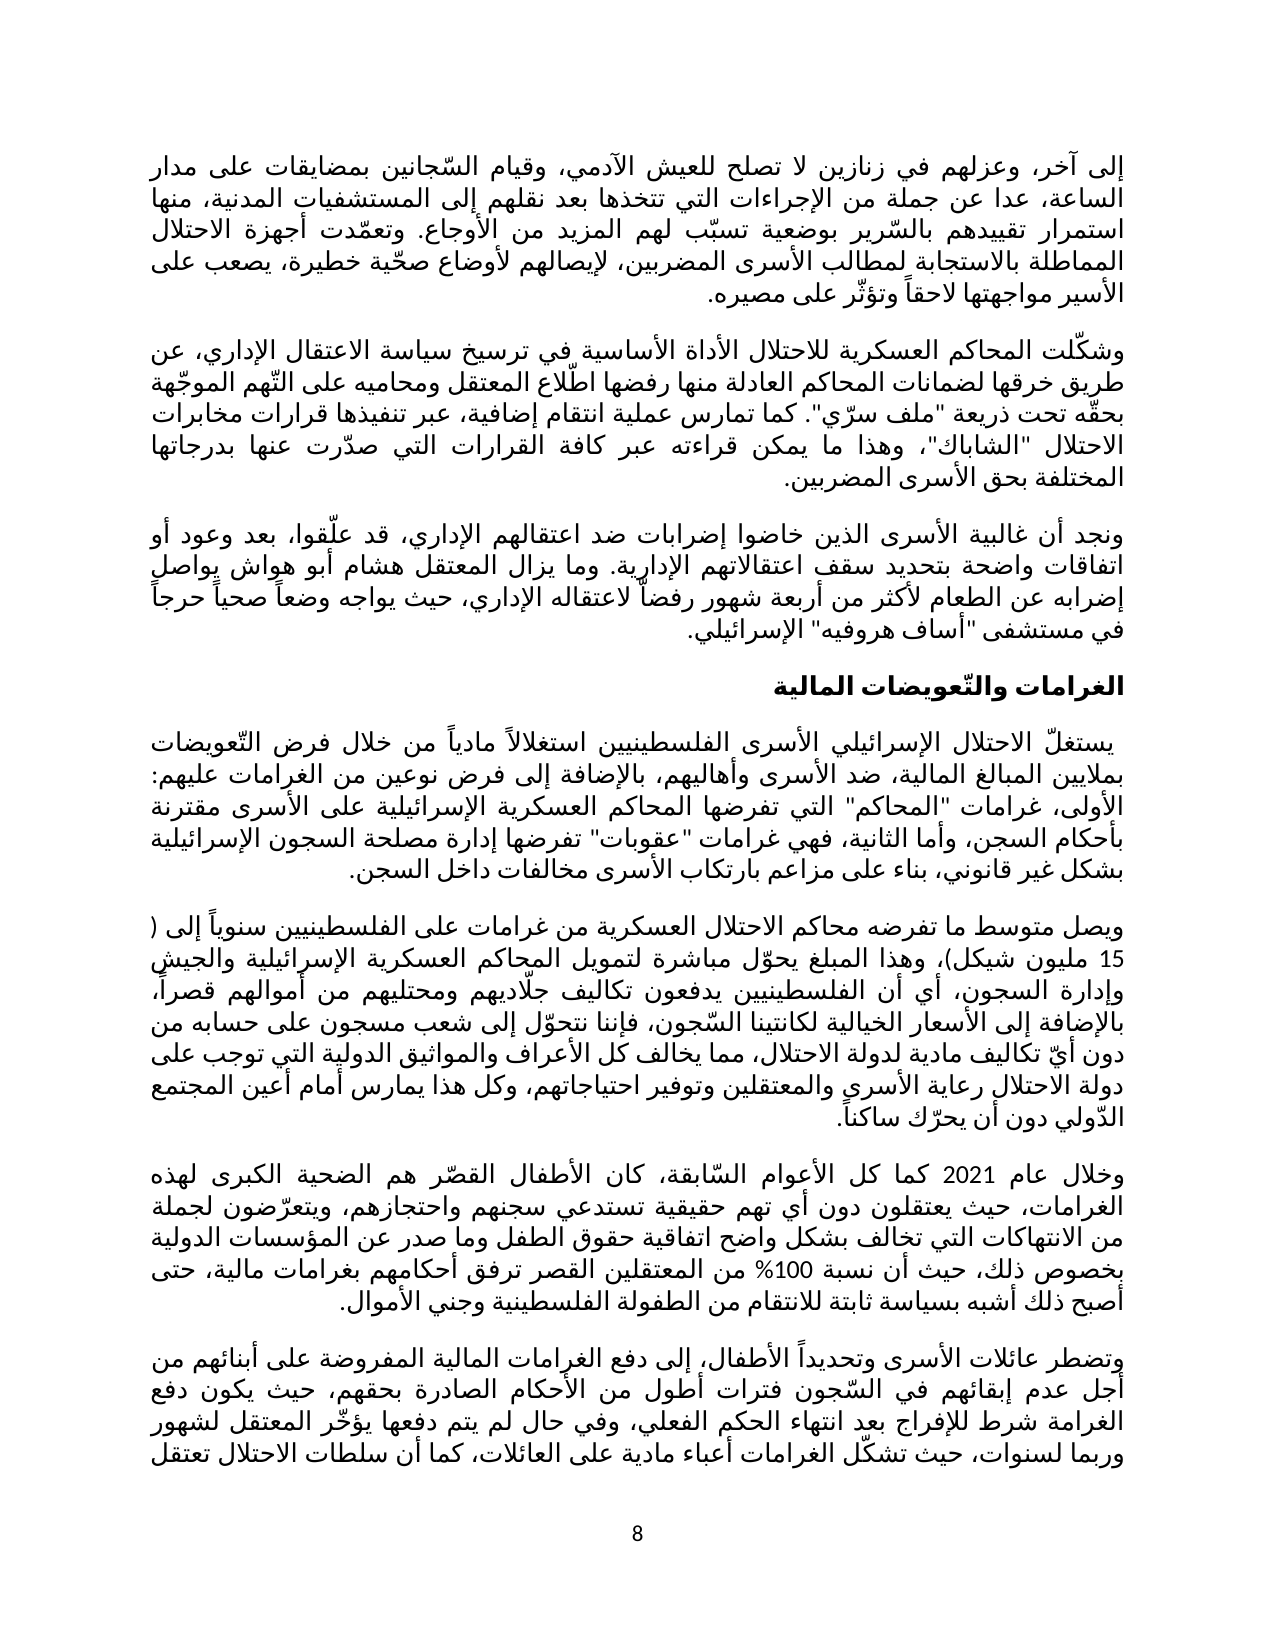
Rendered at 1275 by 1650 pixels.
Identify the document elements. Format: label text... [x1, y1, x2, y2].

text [150, 1342, 1125, 1469]
text ونجد أن غالبية الأسرى الذين خاضوا إضرابات ضد اعتقالهم الإداري، قد علّقوا، بعد وعود أو اتفاقات واضحة بتحديد سقف اعتقالاتهم الإدارية. وما يزال المعتقل هشام أبو هواش يواصل إضرابه عن الطعام لأكثر من أربعة شهور رفضاّ لاعتقاله الإداري، حيث يواجه وضعاً صحياً حرجاً في مستشفى "أساف هروفيه" الإسرائيلي. [150, 518, 1125, 645]
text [150, 150, 1125, 309]
text وخلال عام 2021 كما كل الأعوام السّابقة، كان الأطفال القصّر هم الضحية الكبرى لهذه الغرامات، حيث يعتقلون دون أي تهم حقيقية تستدعي سجنهم واحتجازهم، ويتعرّضون لجملة من الانتهاكات التي تخالف بشكل واضح اتفاقية حقوق الطفل وما صدر عن المؤسسات الدولية بخصوص ذلك، حيث أن نسبة 100% من المعتقلين القصر ترفق أحكامهم بغرامات مالية، حتى أصبح ذلك أشبه بسياسة ثابتة للانتقام من الطفولة الفلسطينية وجني الأموال. [150, 1158, 1125, 1317]
text ويصل متوسط ما تفرضه محاكم الاحتلال العسكرية من غرامات على الفلسطينيين سنوياً إلى (15 مليون شيكل)، وهذا المبلغ يحوّل مباشرة لتمويل المحاكم العسكرية الإسرائيلية والجيش وإدارة السجون، أي أن الفلسطينيين يدفعون تكاليف جلّاديهم ومحتليهم من أموالهم قصراً، بالإضافة إلى الأسعار الخيالية لكانتينا السّجون، فإننا نتحوّل إلى شعب مسجون على حسابه من دون أيّ تكاليف مادية لدولة الاحتلال، مما يخالف كل الأعراف والمواثيق الدولية التي توجب على دولة الاحتلال رعاية الأسرى والمعتقلين وتوفير احتياجاتهم، وكل هذا يمارس أمام أعين المجتمع الدّولي دون أن يحرّك ساكناً. [150, 910, 1125, 1133]
text الغرامات والتّعويضات المالية [150, 670, 1125, 702]
text يستغلّ الاحتلال الإسرائيلي الأسرى الفلسطينيين استغلالاً مادياً من خلال فرض التّعويضات بملايين المبالغ المالية، ضد الأسرى وأهاليهم، بالإضافة إلى فرض نوعين من الغرامات عليهم: الأولى، غرامات "المحاكم" التي تفرضها المحاكم العسكرية الإسرائيلية على الأسرى مقترنة بأحكام السجن، وأما الثانية، فهي غرامات "عقوبات" تفرضها إدارة مصلحة السجون الإسرائيلية بشكل غير قانوني، بناء على مزاعم بارتكاب الأسرى مخالفات داخل السجن. [150, 727, 1125, 885]
text وشكّلت المحاكم العسكرية للاحتلال الأداة الأساسية في ترسيخ سياسة الاعتقال الإداري، عن طريق خرقها لضمانات المحاكم العادلة منها رفضها اطّلاع المعتقل ومحاميه على التّهم الموجّهة بحقّه تحت ذريعة "ملف سرّي". كما تمارس عملية انتقام إضافية، عبر تنفيذها قرارات مخابرات الاحتلال "الشاباك"، وهذا ما يمكن قراءته عبر كافة القرارات التي صدّرت عنها بدرجاتها المختلفة بحق الأسرى المضربين. [150, 334, 1125, 493]
